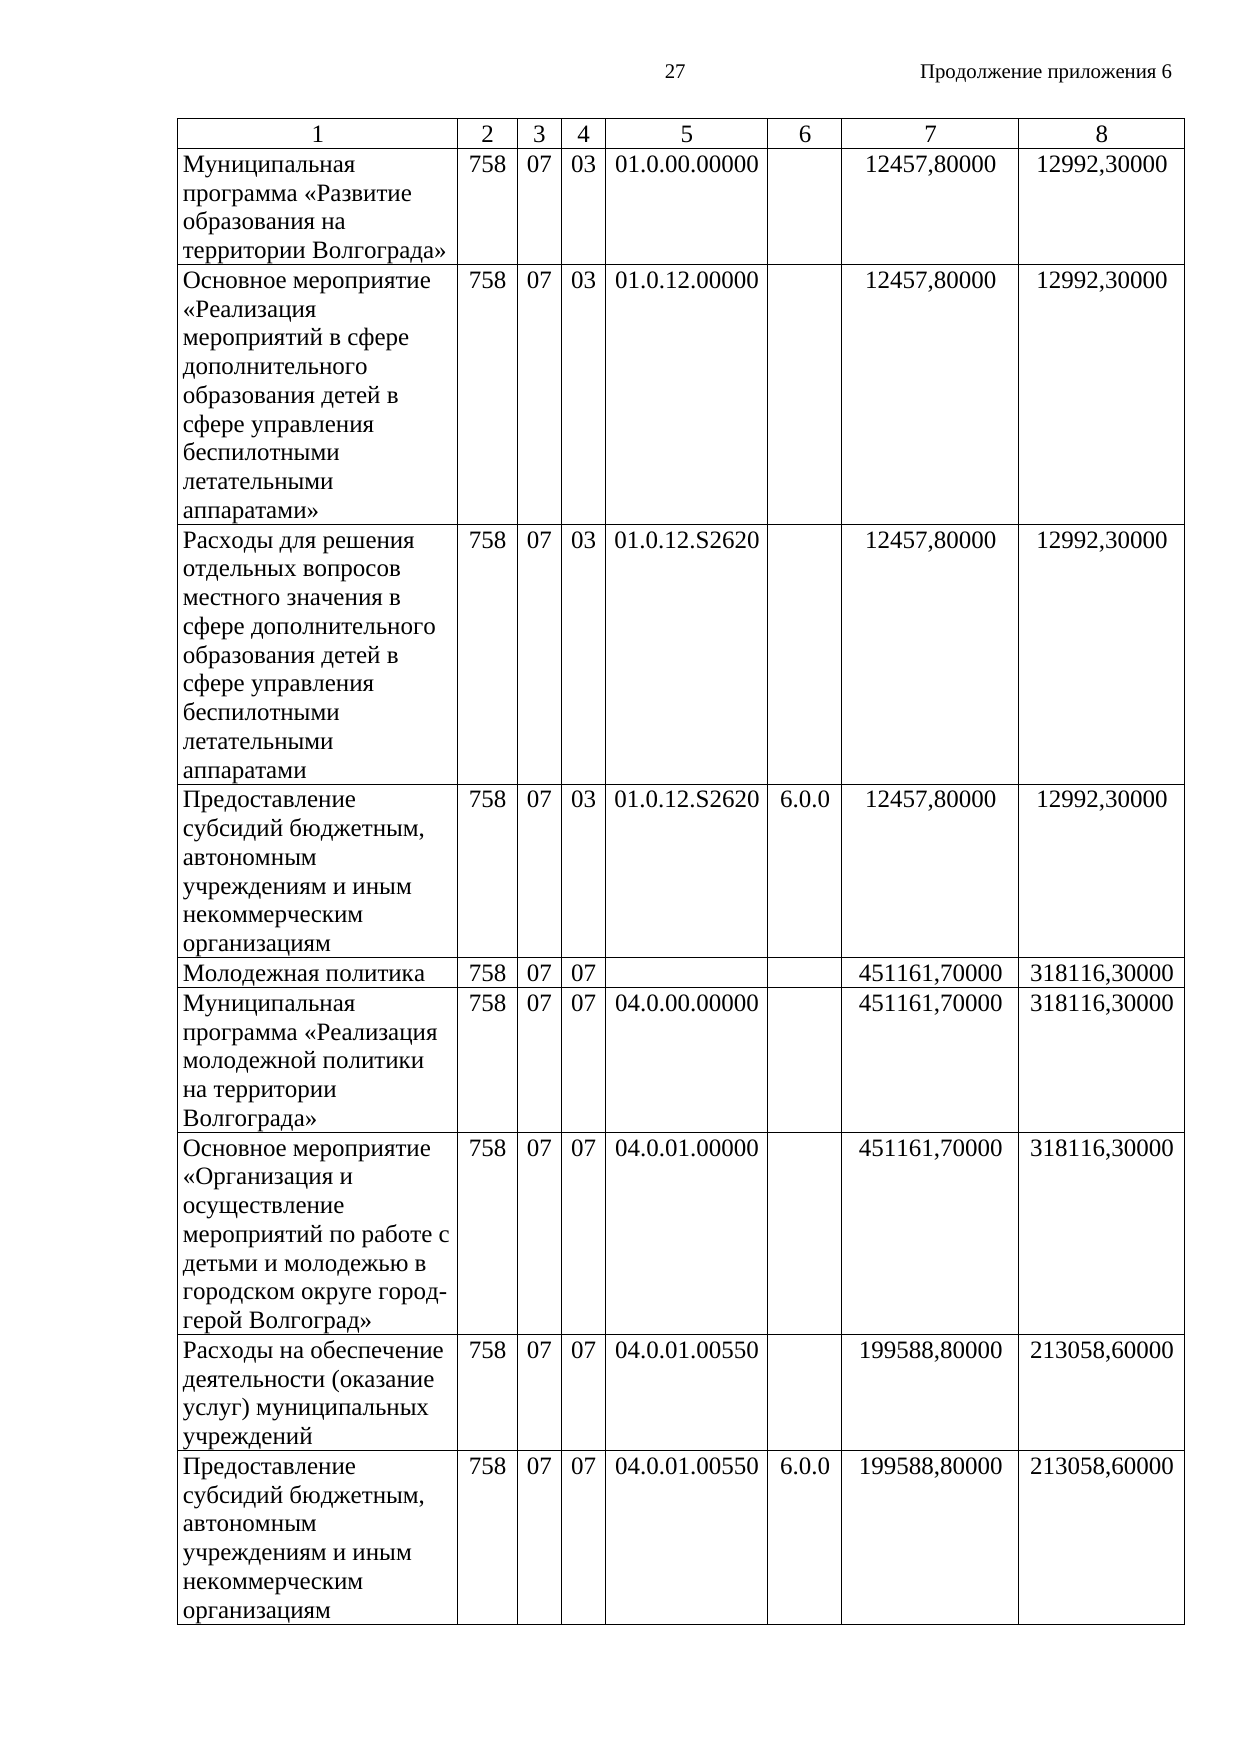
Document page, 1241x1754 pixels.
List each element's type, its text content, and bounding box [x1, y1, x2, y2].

table_header 2 [458, 119, 517, 148]
table_cell Основное мероприятие «Реализация мероприятий в сфере дополнительного образования детей в сфере управления беспилотными летательными аппаратами» [178, 265, 457, 524]
table_cell 07 [518, 958, 561, 987]
table_header 4 [562, 119, 605, 148]
table_cell [768, 525, 841, 783]
table_cell 04.0.01.00550 [606, 1335, 767, 1450]
table_cell Расходы для решения отдельных вопросов местного значения в сфере дополнительного образования детей в сфере управления беспилотными летательными аппаратами [178, 525, 457, 783]
table_cell 07 [518, 149, 561, 264]
table_cell 758 [458, 1335, 517, 1450]
table_cell 01.0.00.00000 [606, 149, 767, 264]
table_cell 12992,30000 [1019, 149, 1184, 264]
table_cell 213058,60000 [1019, 1335, 1184, 1450]
table_cell 12457,80000 [842, 149, 1018, 264]
table_header 3 [518, 119, 561, 148]
table_cell 6.0.0 [768, 785, 841, 957]
table_cell 318116,30000 [1019, 958, 1184, 987]
table_cell 318116,30000 [1019, 988, 1184, 1132]
table_cell 758 [458, 988, 517, 1132]
table_cell [768, 1133, 841, 1334]
table_header 5 [606, 119, 767, 148]
table_cell Предоставление субсидий бюджетным, автономным учреждениям и иным некоммерческим организациям [178, 785, 457, 957]
table_header 1 [178, 119, 457, 148]
table_cell 07 [518, 1335, 561, 1450]
table_cell 07 [518, 265, 561, 524]
table_cell [768, 1335, 841, 1450]
table_cell 12992,30000 [1019, 525, 1184, 783]
table_cell 758 [458, 785, 517, 957]
table_cell Основное мероприятие «Организация и осуществление мероприятий по работе с детьми и молодежью в городском округе город-герой Волгоград» [178, 1133, 457, 1334]
table_header 6 [768, 119, 841, 148]
table_cell 12457,80000 [842, 525, 1018, 783]
table_cell 04.0.00.00000 [606, 988, 767, 1132]
table_cell 03 [562, 149, 605, 264]
table_cell 758 [458, 958, 517, 987]
table_cell 04.0.01.00000 [606, 1133, 767, 1334]
table_cell 758 [458, 1133, 517, 1334]
table_cell 07 [518, 1451, 561, 1623]
table_cell 07 [518, 988, 561, 1132]
table_cell 451161,70000 [842, 1133, 1018, 1334]
table_cell [768, 958, 841, 987]
table_cell 03 [562, 265, 605, 524]
table_cell 199588,80000 [842, 1451, 1018, 1623]
table_cell 12457,80000 [842, 265, 1018, 524]
table_cell 758 [458, 1451, 517, 1623]
table_header 8 [1019, 119, 1184, 148]
table_cell Молодежная политика [178, 958, 457, 987]
table_cell 07 [562, 988, 605, 1132]
table_cell 758 [458, 525, 517, 783]
table_cell 03 [562, 525, 605, 783]
table_cell 04.0.01.00550 [606, 1451, 767, 1623]
table_cell 758 [458, 149, 517, 264]
table_cell [606, 958, 767, 987]
table_cell Муниципальная программа «Развитие образования на территории Волгограда» [178, 149, 457, 264]
table_cell 07 [562, 1451, 605, 1623]
table_cell 07 [518, 785, 561, 957]
table_cell [768, 149, 841, 264]
table_cell Предоставление субсидий бюджетным, автономным учреждениям и иным некоммерческим организациям [178, 1451, 457, 1623]
table_cell 07 [562, 1133, 605, 1334]
table_cell 451161,70000 [842, 958, 1018, 987]
table_cell 758 [458, 265, 517, 524]
table_cell 12457,80000 [842, 785, 1018, 957]
table_cell 03 [562, 785, 605, 957]
table_cell 6.0.0 [768, 1451, 841, 1623]
table_cell 07 [518, 525, 561, 783]
table_cell 318116,30000 [1019, 1133, 1184, 1334]
table_cell 12992,30000 [1019, 265, 1184, 524]
table_cell [768, 265, 841, 524]
table_cell 213058,60000 [1019, 1451, 1184, 1623]
table_cell Расходы на обеспечение деятельности (оказание услуг) муниципальных учреждений [178, 1335, 457, 1450]
table_cell 12992,30000 [1019, 785, 1184, 957]
table_cell 01.0.12.00000 [606, 265, 767, 524]
table_cell 01.0.12.S2620 [606, 525, 767, 783]
table_cell 01.0.12.S2620 [606, 785, 767, 957]
table_cell 07 [518, 1133, 561, 1334]
table_cell 451161,70000 [842, 988, 1018, 1132]
table_cell 199588,80000 [842, 1335, 1018, 1450]
table_cell 07 [562, 958, 605, 987]
table_cell [768, 988, 841, 1132]
table_header 7 [842, 119, 1018, 148]
table_cell Муниципальная программа «Реализация молодежной политики на территории Волгограда» [178, 988, 457, 1132]
table_cell 07 [562, 1335, 605, 1450]
